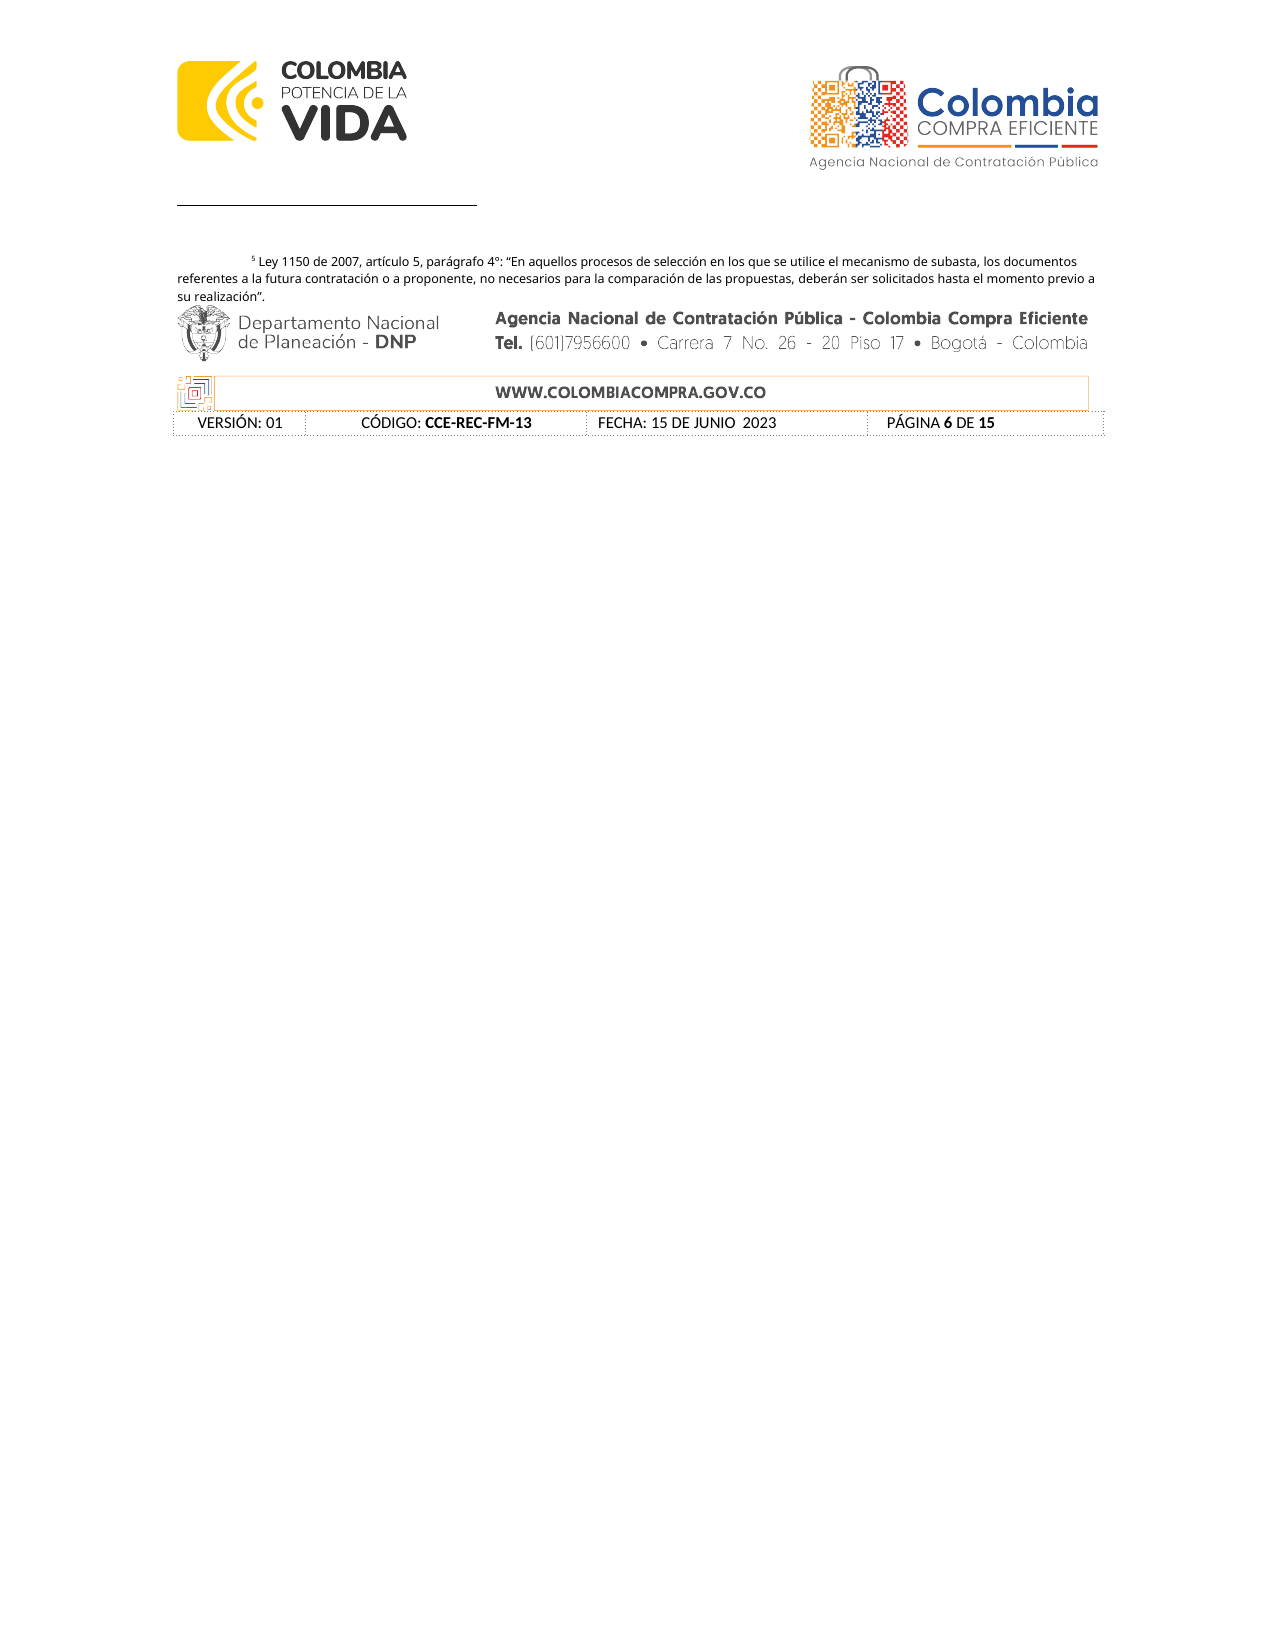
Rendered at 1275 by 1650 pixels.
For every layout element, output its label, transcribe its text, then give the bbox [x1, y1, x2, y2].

picture [177, 305, 1089, 411]
table_header VERSIÓN: 01 [173, 411, 306, 435]
table_header CÓDIGO: CCE-REC-FM-13 [306, 411, 586, 435]
picture [809, 66, 1098, 170]
table_header PÁGINA 6 DE 15 [868, 411, 1104, 435]
text 5 Ley 1150 de 2007, artículo 5, parágrafo 4°: “En aquellos procesos de selección en los que se utilice el mecanismo de subasta, los documentos referentes a la futura contratación o a proponente, no necesarios para la comparación de las propuestas, deberán ser solicitados hasta el momento previo a su realización”. [177, 253, 1098, 305]
picture [177, 61, 407, 141]
table_header FECHA: 15 DE JUNIO 2023 [586, 411, 867, 435]
